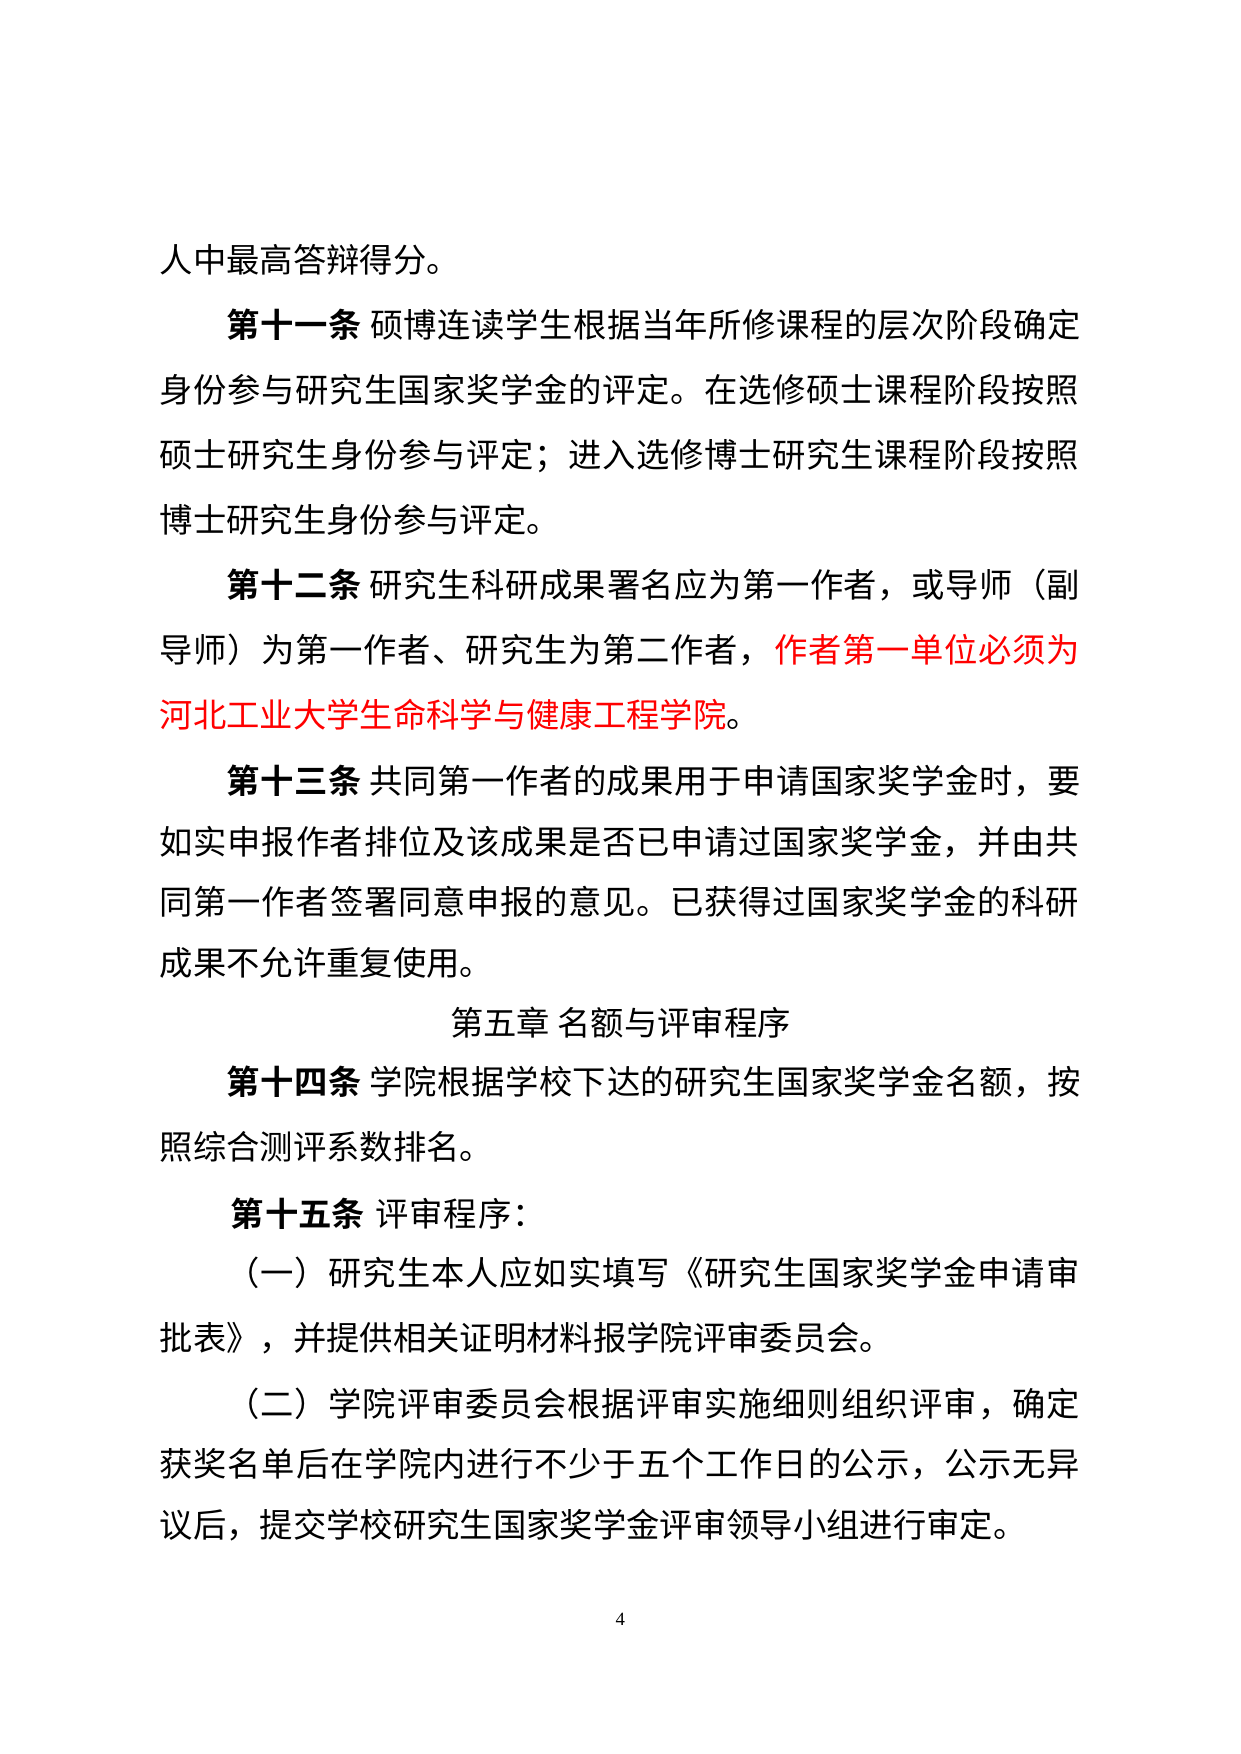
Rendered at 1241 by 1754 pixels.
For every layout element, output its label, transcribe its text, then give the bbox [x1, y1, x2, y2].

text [159, 226, 1081, 291]
text 第十一条 硕博连读学生根据当年所修课程的层次阶段确定身份参与研究生国家奖学金的评定。在选修硕士课程阶段按照硕士研究生身份参与评定；进入选修博士研究生课程阶段按照博士研究生身份参与评定。 [159, 291, 1081, 551]
text 第五章 名额与评审程序 [159, 987, 1081, 1048]
text （一）研究生本人应如实填写《研究生国家奖学金申请审批表》，并提供相关证明材料报学院评审委员会。 [159, 1238, 1081, 1368]
text 第十五条 评审程序： [159, 1178, 1081, 1238]
text 第十四条 学院根据学校下达的研究生国家奖学金名额，按照综合测评系数排名。 [159, 1048, 1081, 1178]
text 第十三条 共同第一作者的成果用于申请国家奖学金时，要如实申报作者排位及该成果是否已申请过国家奖学金，并由共同第一作者签署同意申报的意见。已获得过国家奖学金的科研成果不允许重复使用。 [159, 746, 1081, 987]
text 第十二条 研究生科研成果署名应为第一作者，或导师（副导师）为第一作者、研究生为第二作者，作者第一单位必须为河北工业大学生命科学与健康工程学院。 [159, 551, 1081, 746]
text （二）学院评审委员会根据评审实施细则组织评审，确定获奖名单后在学院内进行不少于五个工作日的公示，公示无异议后，提交学校研究生国家奖学金评审领导小组进行审定。 [159, 1368, 1081, 1549]
